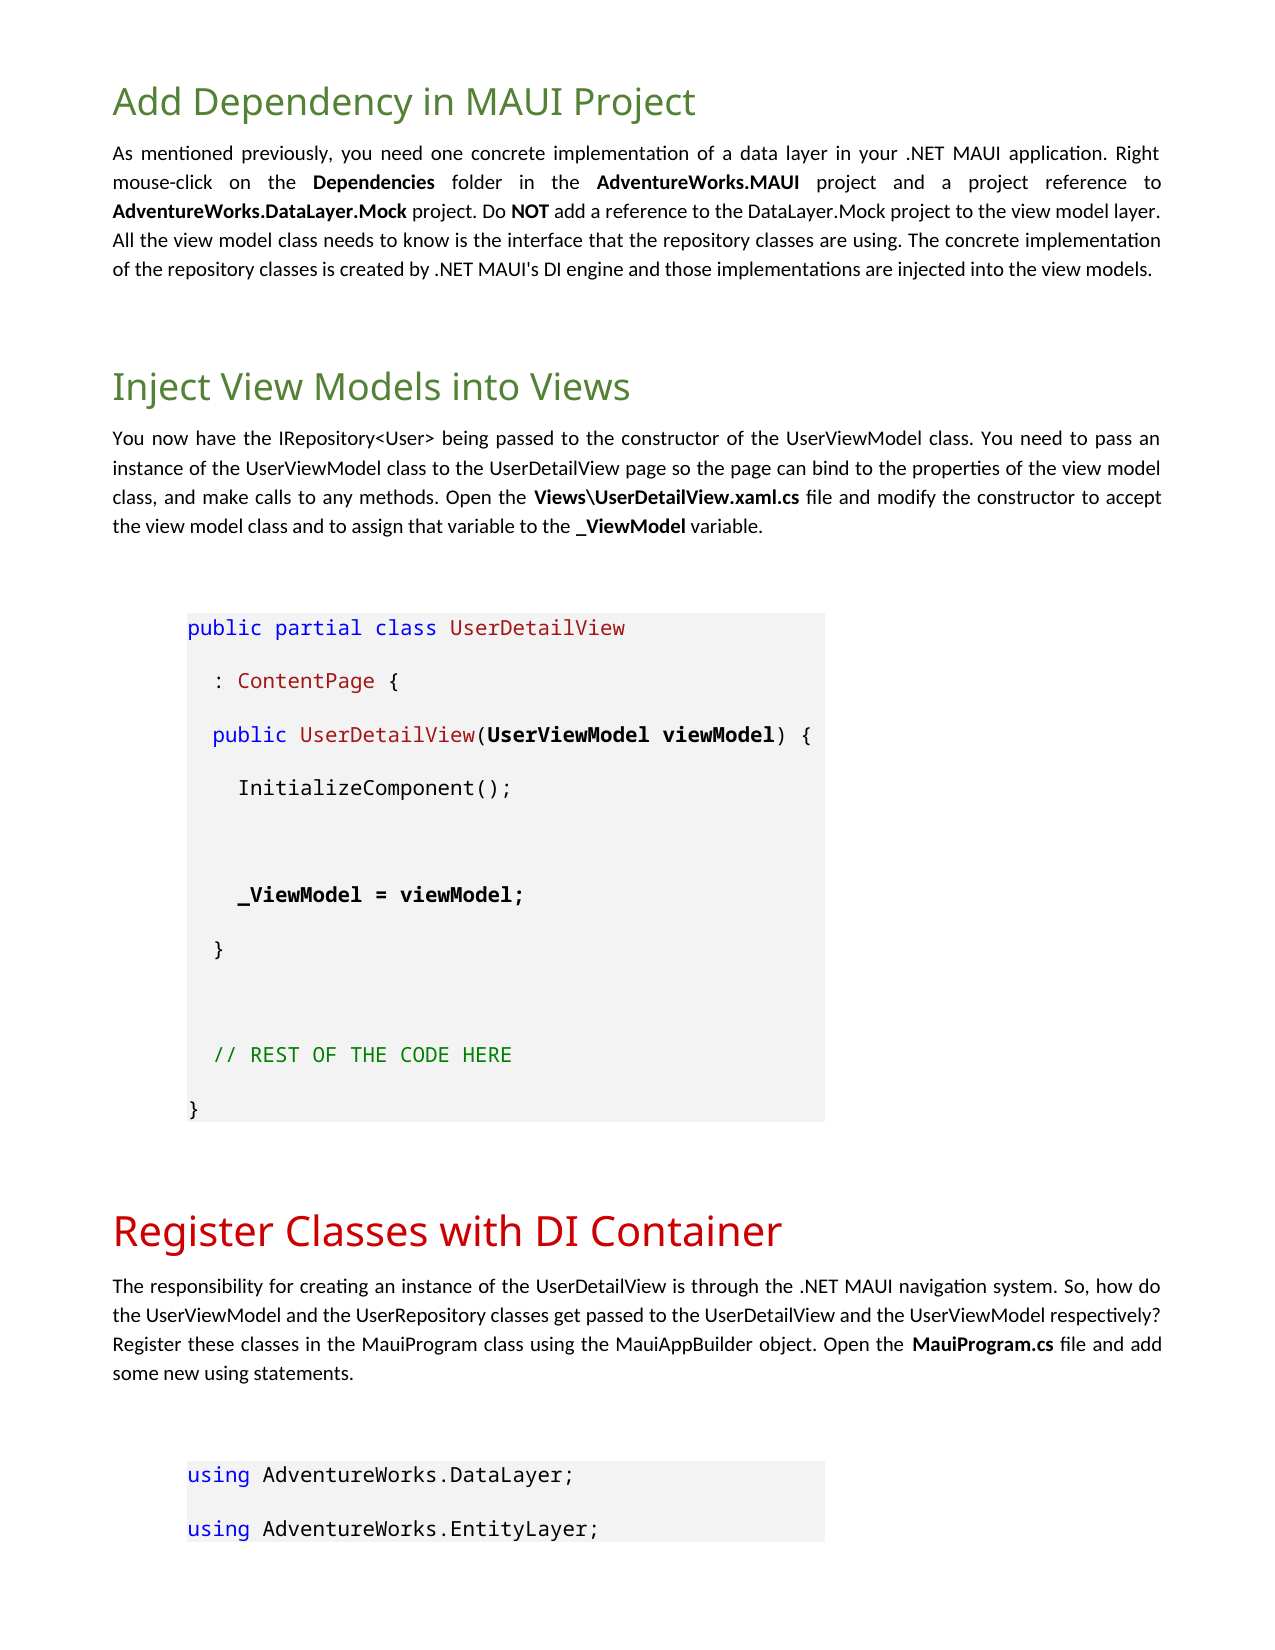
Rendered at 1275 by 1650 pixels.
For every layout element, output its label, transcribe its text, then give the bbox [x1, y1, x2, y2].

subtitle Add Dependency in MAUI Project [112, 75, 1162, 126]
text } [187, 1094, 825, 1122]
text public UserDetailView(UserViewModel viewModel) { [187, 720, 825, 748]
text using AdventureWorks.EntityLayer; [187, 1514, 825, 1542]
text using AdventureWorks.DataLayer; [187, 1461, 825, 1489]
text The responsibility for creating an instance of the UserDetailView is through the .NET MAUI navigation system. So, how do the UserViewModel and the UserRepository classes get passed to the UserDetailView and the UserViewModel respectively? Register these classes in the MauiProgram class using the MauiAppBuilder object. Open the MauiProgram.cs file and add some new using statements. [112, 1273, 1162, 1386]
text InitializeComponent(); [187, 773, 825, 802]
text : ContentPage { [187, 667, 825, 695]
text You now have the IRepository<User> being passed to the constructor of the UserViewModel class. You need to pass an instance of the UserViewModel class to the UserDetailView page so the page can bind to the properties of the view model class, and make calls to any methods. Open the Views\UserDetailView.xaml.cs file and modify the constructor to accept the view model class and to assign that variable to the _ViewModel variable. [112, 426, 1162, 538]
subtitle Register Classes with DI Container [112, 1202, 1162, 1258]
text As mentioned previously, you need one concrete implementation of a data layer in your .NET MAUI application. Right mouse-click on the Dependencies folder in the AdventureWorks.MAUI project and a project reference to AdventureWorks.DataLayer.Mock project. Do NOT add a reference to the DataLayer.Mock project to the view model layer. All the view model class needs to know is the interface that the repository classes are using. The concrete implementation of the repository classes is created by .NET MAUI's DI engine and those implementations are injected into the view models. [112, 140, 1162, 282]
text } [187, 934, 825, 962]
text // REST OF THE CODE HERE [187, 1041, 825, 1069]
subtitle Inject View Models into Views [112, 361, 1162, 412]
text _ViewModel = viewModel; [187, 880, 825, 909]
text public partial class UserDetailView [187, 613, 825, 642]
